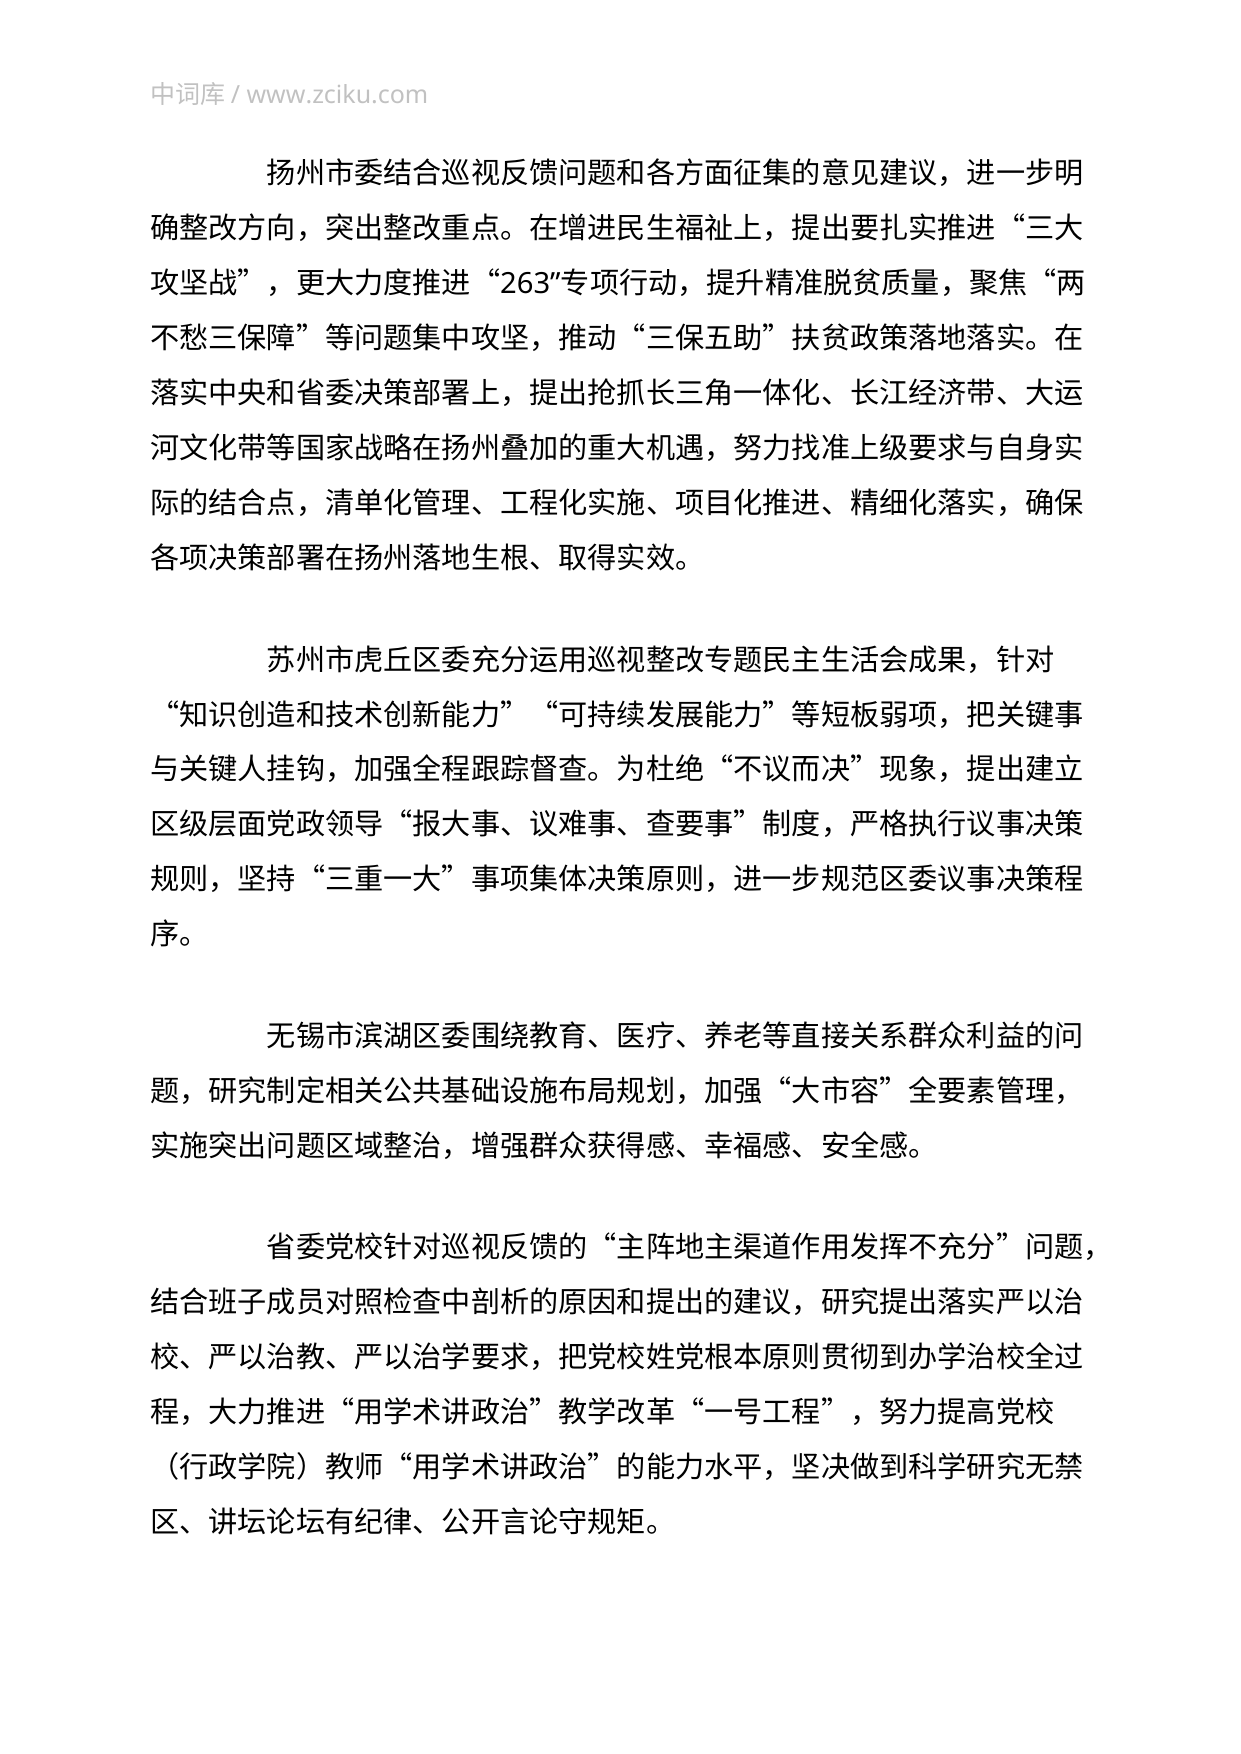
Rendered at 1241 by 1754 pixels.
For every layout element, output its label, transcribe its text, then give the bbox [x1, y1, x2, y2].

text 省委党校针对巡视反馈的“主阵地主渠道作用发挥不充分”问题，结合班子成员对照检查中剖析的原因和提出的建议，研究提出落实严以治校、严以治教、严以治学要求，把党校姓党根本原则贯彻到办学治校全过程，大力推进“用学术讲政治”教学改革“一号工程”，努力提高党校（行政学院）教师“用学术讲政治”的能力水平，坚决做到科学研究无禁区、讲坛论坛有纪律、公开言论守规矩。 [150, 1224, 1090, 1541]
text 无锡市滨湖区委围绕教育、医疗、养老等直接关系群众利益的问题，研究制定相关公共基础设施布局规划，加强“大市容”全要素管理，实施突出问题区域整治，增强群众获得感、幸福感、安全感。 [150, 1012, 1090, 1164]
text 苏州市虎丘区委充分运用巡视整改专题民主生活会成果，针对“知识创造和技术创新能力”“可持续发展能力”等短板弱项，把关键事与关键人挂钩，加强全程跟踪督查。为杜绝“不议而决”现象，提出建立区级层面党政领导“报大事、议难事、查要事”制度，严格执行议事决策规则，坚持“三重一大”事项集体决策原则，进一步规范区委议事决策程序。 [150, 636, 1090, 953]
text 扬州市委结合巡视反馈问题和各方面征集的意见建议，进一步明确整改方向，突出整改重点。在增进民生福祉上，提出要扎实推进“三大攻坚战”，更大力度推进“263”专项行动，提升精准脱贫质量，聚焦“两不愁三保障”等问题集中攻坚，推动“三保五助”扶贫政策落地落实。在落实中央和省委决策部署上，提出抢抓长三角一体化、长江经济带、大运河文化带等国家战略在扬州叠加的重大机遇，努力找准上级要求与自身实际的结合点，清单化管理、工程化实施、项目化推进、精细化落实，确保各项决策部署在扬州落地生根、取得实效。 [150, 150, 1090, 577]
